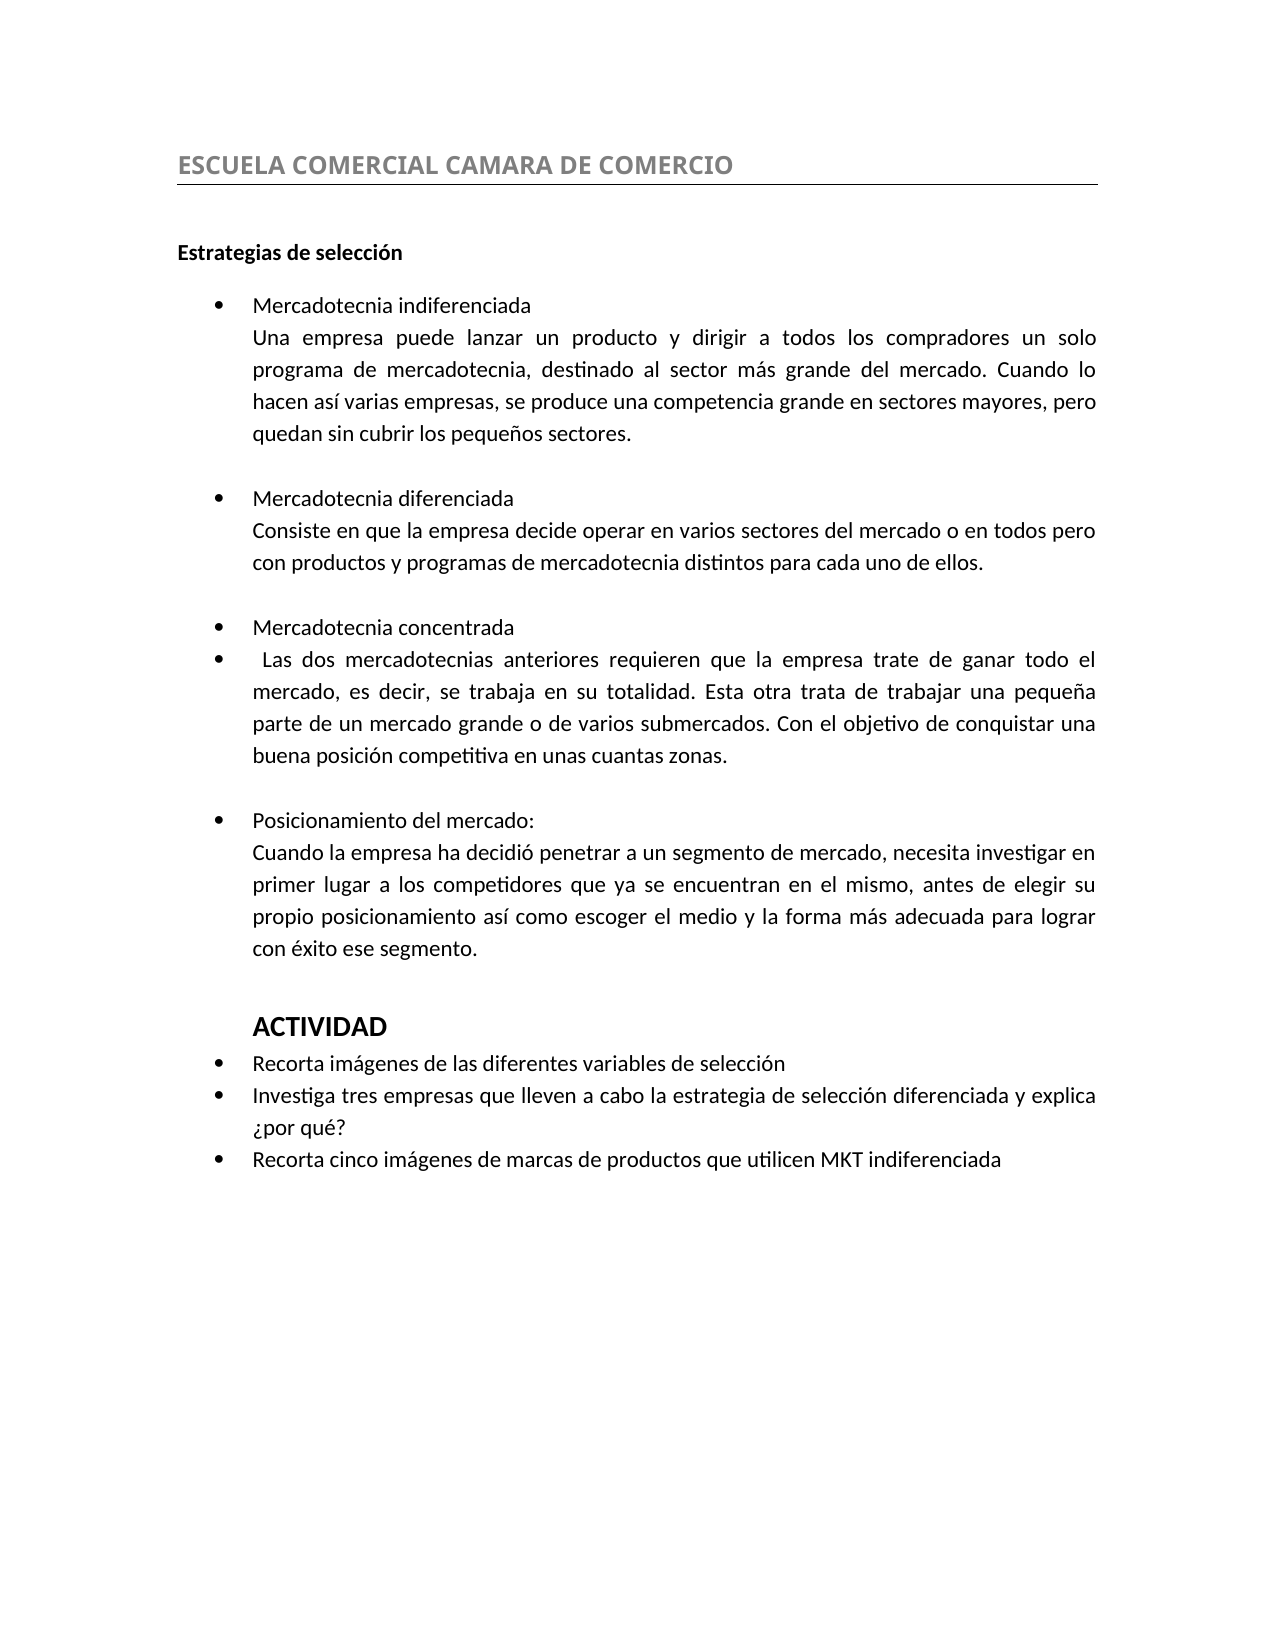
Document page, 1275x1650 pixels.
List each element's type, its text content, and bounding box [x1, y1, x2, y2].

list Recorta cinco imágenes de marcas de productos que utilicen MKT indiferenciada [215, 1145, 1098, 1173]
list Las dos mercadotecnias anteriores requieren que la empresa trate de ganar todo el mercado, es decir, se trabaja en su totalidad. Esta otra trata de trabajar una pequeña parte de un mercado grande o de varios submercados. Con el objetivo de conquistar una buena posición competitiva en unas cuantas zonas. [215, 645, 1098, 769]
list ACTIVIDAD [252, 1008, 1098, 1043]
list Investiga tres empresas que lleven a cabo la estrategia de selección diferenciada y explica ¿por qué? [215, 1081, 1098, 1141]
list Mercadotecnia indiferenciada [215, 291, 1098, 319]
list Mercadotecnia concentrada [215, 613, 1098, 641]
list Posicionamiento del mercado: [215, 806, 1098, 834]
list Cuando la empresa ha decidió penetrar a un segmento de mercado, necesita investigar en primer lugar a los competidores que ya se encuentran en el mismo, antes de elegir su propio posicionamiento así como escoger el medio y la forma más adecuada para lograr con éxito ese segmento. [252, 838, 1098, 963]
list Consiste en que la empresa decide operar en varios sectores del mercado o en todos pero con productos y programas de mercadotecnia distintos para cada uno de ellos. [252, 516, 1098, 576]
text ESCUELA COMERCIAL CAMARA DE COMERCIO [177, 148, 1098, 184]
list Una empresa puede lanzar un producto y dirigir a todos los compradores un solo programa de mercadotecnia, destinado al sector más grande del mercado. Cuando lo hacen así varias empresas, se produce una competencia grande en sectores mayores, pero quedan sin cubrir los pequeños sectores. [252, 323, 1098, 448]
text Estrategias de selección [177, 238, 1098, 266]
list Recorta imágenes de las diferentes variables de selección [215, 1049, 1098, 1077]
list Mercadotecnia diferenciada [215, 484, 1098, 512]
